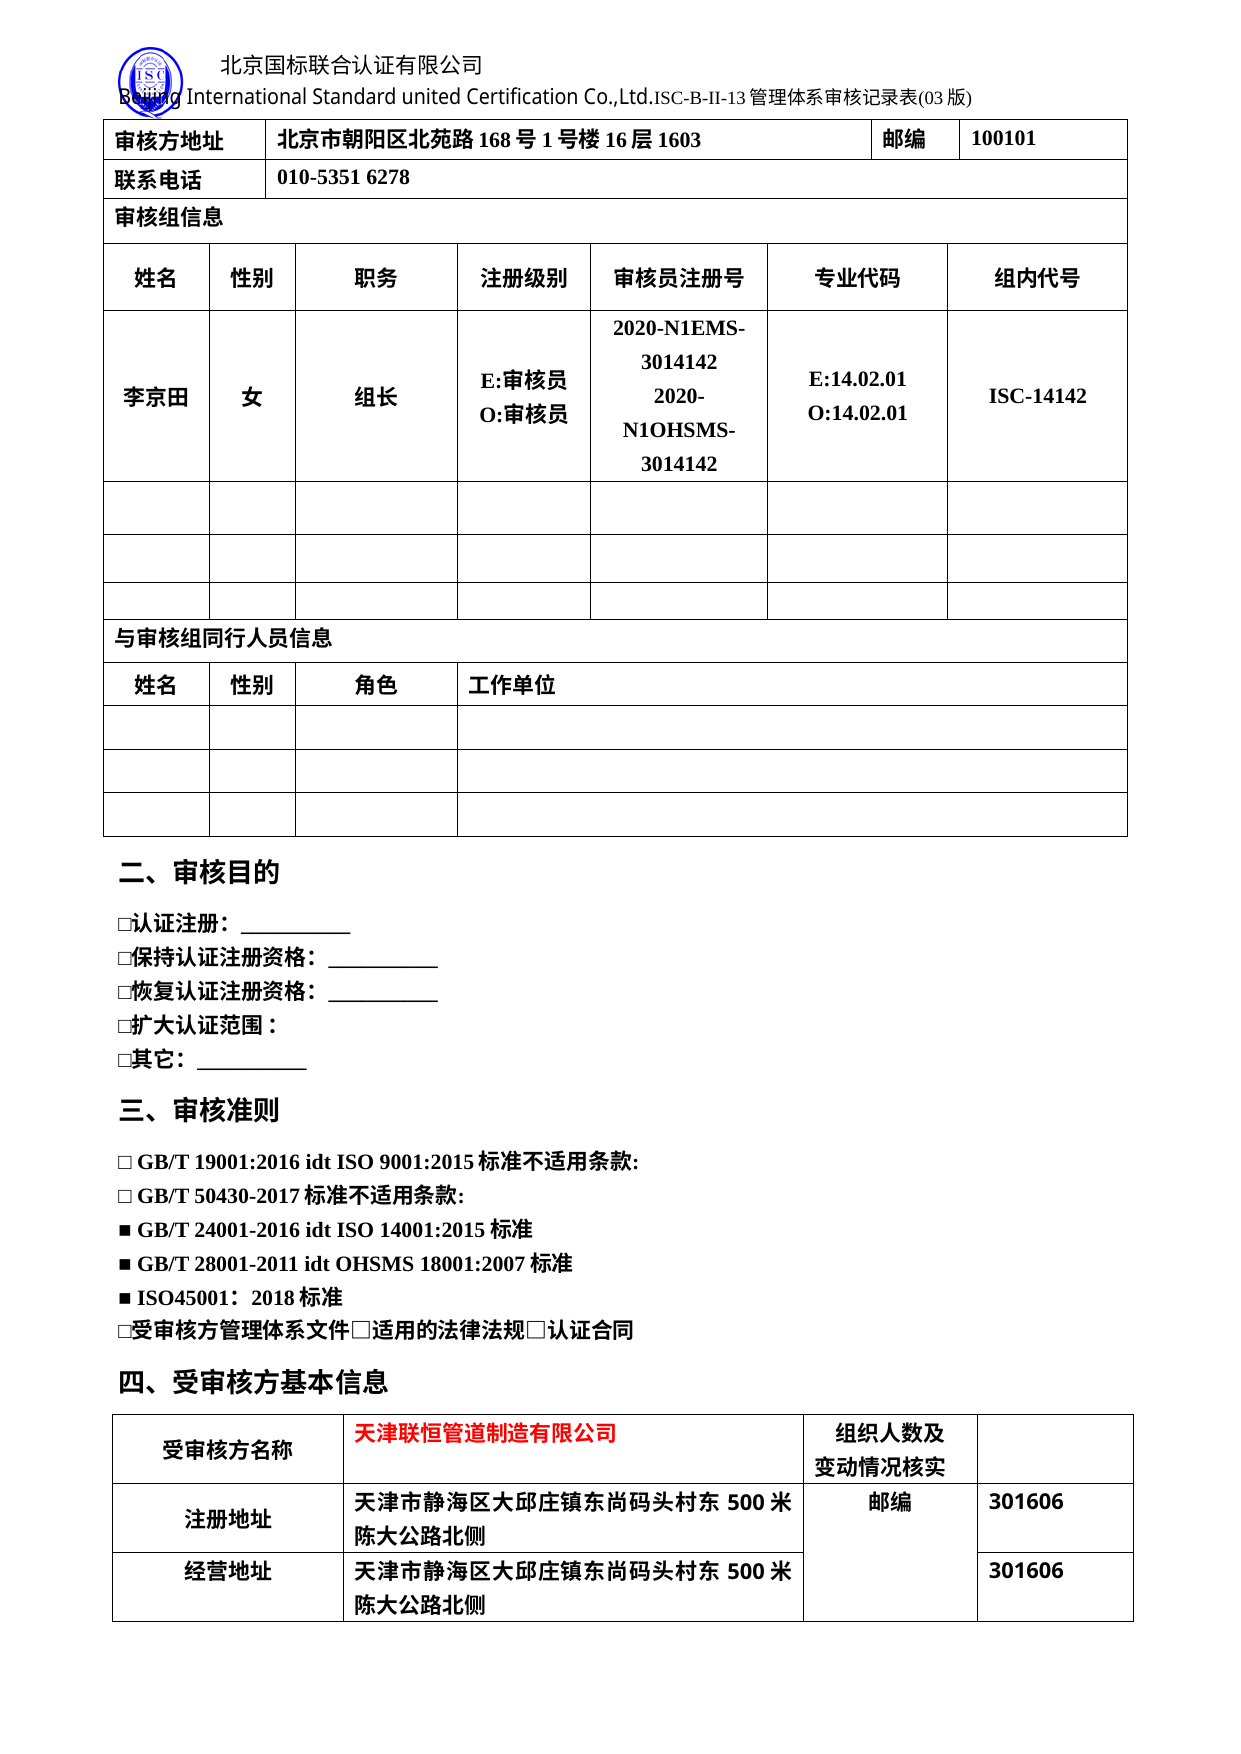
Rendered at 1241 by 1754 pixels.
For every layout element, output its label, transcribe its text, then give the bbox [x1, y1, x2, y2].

table_cell [458, 793, 1127, 836]
table_cell [458, 706, 1127, 749]
text ■ ISO45001：2018标准 [118, 1278, 1128, 1312]
table_cell 天津市静海区大邱庄镇东尚码头村东500米陈大公路北侧 [344, 1484, 803, 1552]
table_cell [104, 793, 209, 836]
table_cell ISC-14142 [948, 311, 1127, 481]
text 二、审核目的 [118, 837, 1128, 905]
table_cell [210, 706, 295, 749]
table_cell 工作单位 [458, 663, 1127, 705]
table_cell [210, 750, 295, 792]
table_cell [296, 583, 457, 619]
table_cell 注册级别 [458, 244, 590, 310]
table_cell 性别 [210, 244, 295, 310]
table_cell [296, 793, 457, 836]
table_cell [104, 583, 209, 619]
table_cell [104, 750, 209, 792]
table_cell 姓名 [104, 663, 209, 705]
table_cell [591, 583, 767, 619]
table_cell [104, 706, 209, 749]
table_cell 经营地址 [113, 1553, 343, 1621]
table_cell 301606 [978, 1484, 1133, 1552]
table_cell [591, 482, 767, 534]
text □保持认证注册资格：__________ [118, 939, 1128, 973]
table_cell [296, 482, 457, 534]
text 三、审核准则 [118, 1074, 1128, 1142]
text □ GB/T 19001:2016 idt ISO 9001:2015标准不适用条款: [118, 1142, 1128, 1176]
table_cell 北京市朝阳区北苑路168号1号楼16层1603 [266, 120, 871, 159]
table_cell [344, 1553, 803, 1621]
table_cell [948, 482, 1127, 534]
table_header [978, 1415, 1133, 1483]
table_cell 100101 [960, 120, 1127, 159]
text ■ GB/T 28001-2011 idt OHSMS 18001:2007标准 [118, 1244, 1128, 1278]
text □其它：__________ [118, 1041, 1128, 1074]
table_cell [104, 535, 209, 582]
table_cell 李京田 [104, 311, 209, 481]
table_header 组织人数及 变动情况核实 [804, 1415, 977, 1483]
table_cell [768, 482, 947, 534]
table_cell E:14.02.01 O:14.02.01 [768, 311, 947, 481]
table_cell [210, 793, 295, 836]
table_cell 女 [210, 311, 295, 481]
table_cell 姓名 [104, 244, 209, 310]
table_cell [458, 535, 590, 582]
table_cell [458, 750, 1127, 792]
table_cell [296, 750, 457, 792]
table_cell [296, 706, 457, 749]
text 四、受审核方基本信息 [118, 1346, 1128, 1414]
table_cell [948, 583, 1127, 619]
table_cell [768, 535, 947, 582]
table_cell 与审核组同行人员信息 [104, 620, 1127, 662]
table_cell 组内代号 [948, 244, 1127, 310]
table_header 受审核方名称 [113, 1415, 343, 1483]
table_cell 审核组信息 [104, 199, 1127, 242]
table_cell [458, 583, 590, 619]
table_cell [591, 535, 767, 582]
table_cell 邮编 [872, 120, 959, 159]
table_cell 审核员注册号 [591, 244, 767, 310]
table_cell 010-5351 6278 [266, 160, 1127, 198]
table_cell 角色 [296, 663, 457, 705]
table_cell E:审核员 O:审核员 [458, 311, 590, 481]
table_cell 审核方地址 [104, 120, 265, 159]
table_cell 联系电话 [104, 160, 265, 198]
table_cell [296, 535, 457, 582]
text □恢复认证注册资格：__________ [118, 973, 1128, 1007]
text ■ GB/T 24001-2016 idt ISO 14001:2015标准 [118, 1210, 1128, 1244]
picture [118, 47, 186, 119]
table_cell 组长 [296, 311, 457, 481]
table_cell 邮编 [804, 1484, 977, 1621]
table_cell 职务 [296, 244, 457, 310]
table_cell 专业代码 [768, 244, 947, 310]
table_cell [948, 535, 1127, 582]
table_cell [210, 535, 295, 582]
table_header 天津联恒管道制造有限公司 [344, 1415, 803, 1483]
table_cell [458, 482, 590, 534]
table_cell 301606 [978, 1553, 1133, 1621]
table_cell [210, 583, 295, 619]
text □ GB/T 50430-2017标准不适用条款: [118, 1176, 1128, 1210]
text □扩大认证范围 ： [118, 1007, 1128, 1041]
table_cell 注册地址 [113, 1484, 343, 1552]
table_cell [104, 482, 209, 534]
table_cell 性别 [210, 663, 295, 705]
table_cell 2020-N1EMS-3014142 2020-N1OHSMS-3014142 [591, 311, 767, 481]
text □认证注册：__________ [118, 905, 1128, 939]
table_cell [768, 583, 947, 619]
table_cell [210, 482, 295, 534]
text □受审核方管理体系文件□适用的法律法规□认证合同 [118, 1312, 1128, 1346]
